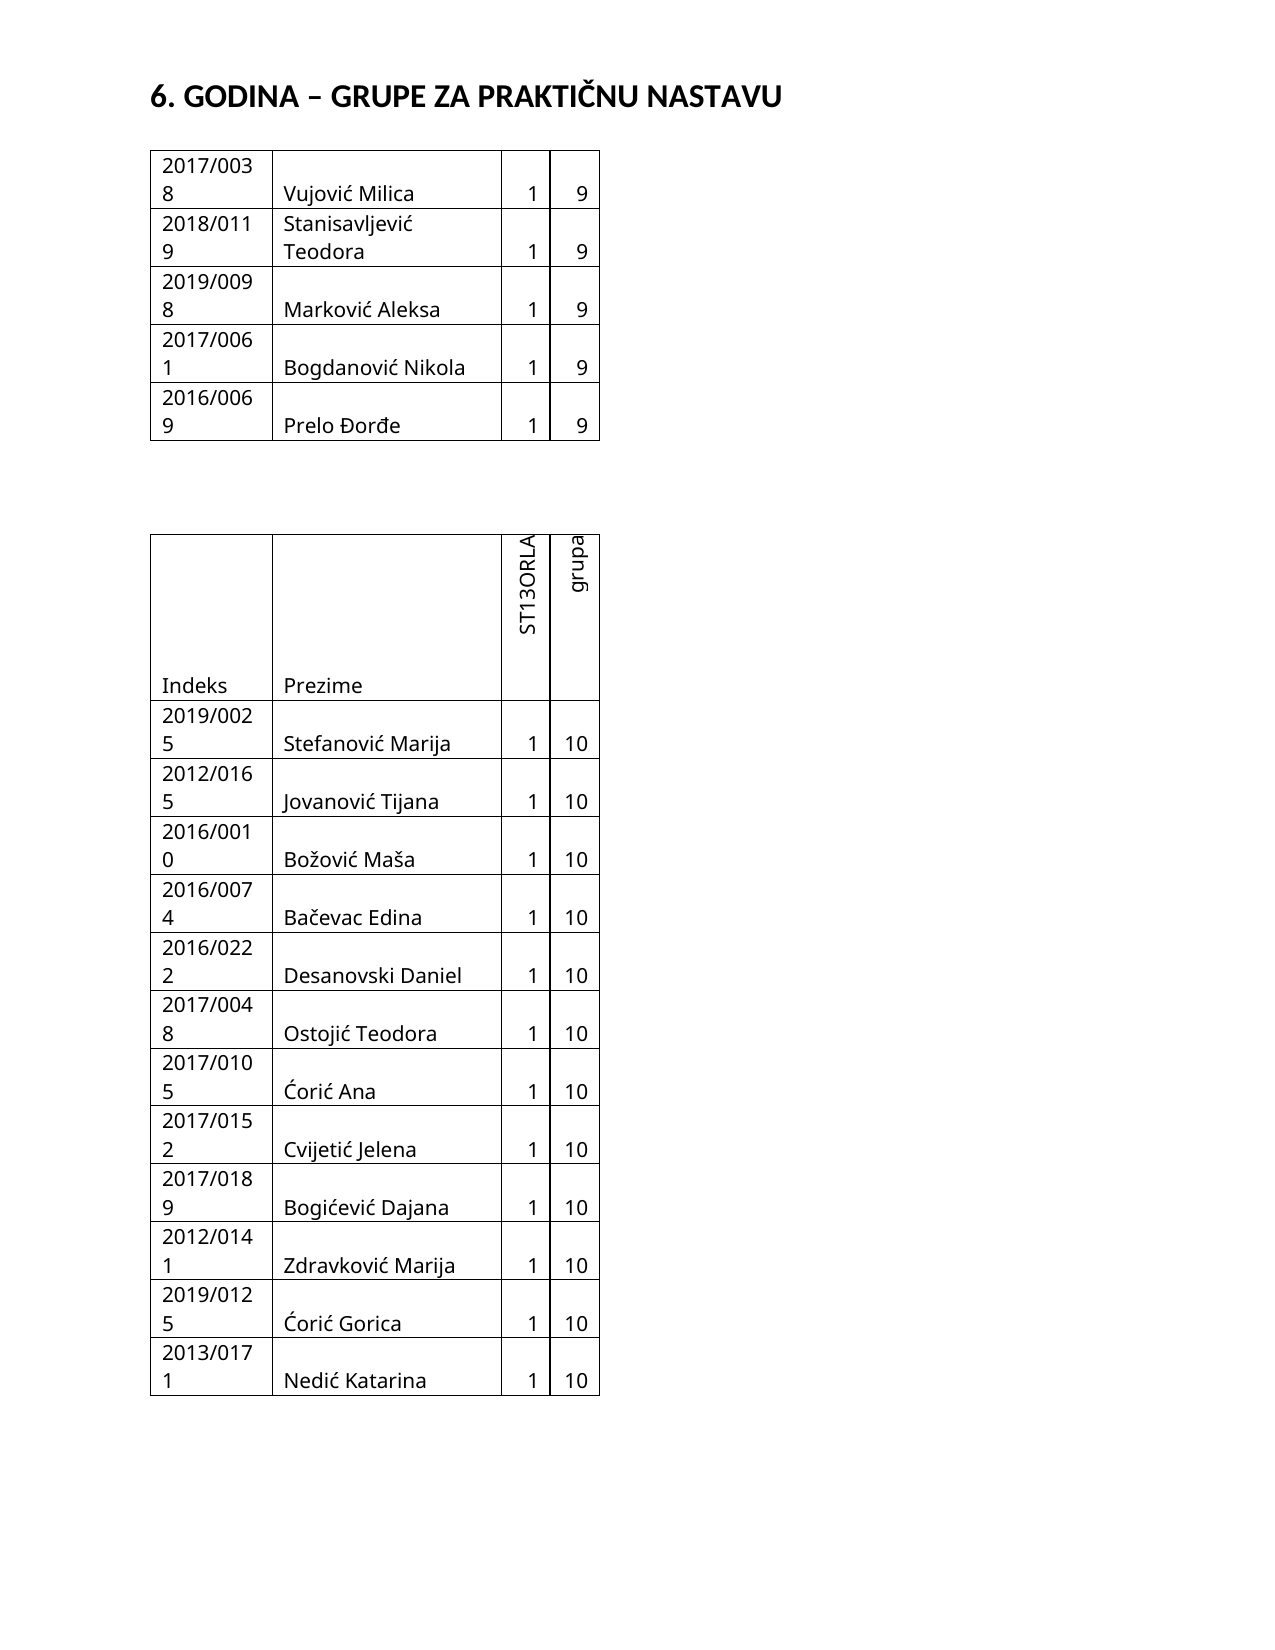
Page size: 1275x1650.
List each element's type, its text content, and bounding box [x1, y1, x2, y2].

table_cell 1 [502, 991, 549, 1047]
table_cell Nedić Katarina [273, 1338, 501, 1395]
table_cell 2012/0141 [151, 1222, 272, 1279]
table_cell 2017/0189 [151, 1164, 272, 1221]
table_cell 10 [551, 933, 599, 989]
table_cell 10 [551, 1222, 599, 1279]
table_cell 2016/0222 [151, 933, 272, 989]
table_cell 2017/0105 [151, 1049, 272, 1105]
table_cell 1 [502, 325, 549, 382]
table_cell 2016/0010 [151, 817, 272, 874]
table_cell Stefanović Marija [273, 701, 501, 758]
table_cell 9 [551, 325, 599, 382]
table_header Prezime [273, 535, 501, 700]
table_cell 2019/0125 [151, 1280, 272, 1337]
table_header grupa [551, 535, 599, 700]
table_cell 1 [502, 383, 549, 439]
table_cell 1 [502, 701, 549, 758]
table_cell 2016/0074 [151, 875, 272, 932]
table_cell 10 [551, 817, 599, 874]
table_cell Božović Maša [273, 817, 501, 874]
table_cell Bogićević Dajana [273, 1164, 501, 1221]
table_cell 2019/0025 [151, 701, 272, 758]
table_cell 1 [502, 875, 549, 932]
table_cell 2018/0119 [151, 209, 272, 266]
table_cell 10 [551, 759, 599, 816]
table_cell Ostojić Teodora [273, 991, 501, 1047]
table_cell 10 [551, 1106, 599, 1163]
table_cell 1 [502, 1164, 549, 1221]
table_cell Ćorić Gorica [273, 1280, 501, 1337]
table_cell Zdravković Marija [273, 1222, 501, 1279]
table_cell 10 [551, 1338, 599, 1395]
table_cell Marković Aleksa [273, 267, 501, 324]
table_cell 9 [551, 267, 599, 324]
table_cell 2019/0098 [151, 267, 272, 324]
table_cell 2017/0038 [151, 151, 272, 208]
table_cell 2017/0061 [151, 325, 272, 382]
table_cell 10 [551, 991, 599, 1047]
table_cell 9 [551, 209, 599, 266]
table_cell Stanisavljević Teodora [273, 209, 501, 266]
table_cell 9 [551, 383, 599, 439]
table_cell Ćorić Ana [273, 1049, 501, 1105]
table_cell 1 [502, 933, 549, 989]
table_cell Desanovski Daniel [273, 933, 501, 989]
table_cell 2016/0069 [151, 383, 272, 439]
table_cell 2017/0152 [151, 1106, 272, 1163]
table_header ST13ORLA [502, 535, 549, 700]
table_cell Prelo Đorđe [273, 383, 501, 439]
table_cell 1 [502, 759, 549, 816]
table_cell 1 [502, 1049, 549, 1105]
table_cell 10 [551, 1280, 599, 1337]
table_header Indeks [151, 535, 272, 700]
table_cell 10 [551, 1164, 599, 1221]
table_cell 9 [551, 151, 599, 208]
table_cell Bačevac Edina [273, 875, 501, 932]
table_cell 10 [551, 701, 599, 758]
table_cell 1 [502, 1106, 549, 1163]
table_cell 2013/0171 [151, 1338, 272, 1395]
table_cell 1 [502, 209, 549, 266]
table_cell Vujović Milica [273, 151, 501, 208]
table_cell 10 [551, 1049, 599, 1105]
table_cell 2012/0165 [151, 759, 272, 816]
table_cell Jovanović Tijana [273, 759, 501, 816]
table_cell 1 [502, 267, 549, 324]
table_cell 1 [502, 1338, 549, 1395]
table_cell 10 [551, 875, 599, 932]
table_cell Cvijetić Jelena [273, 1106, 501, 1163]
table_cell Bogdanović Nikola [273, 325, 501, 382]
table_cell 2017/0048 [151, 991, 272, 1047]
table_cell 1 [502, 151, 549, 208]
table_cell 1 [502, 1222, 549, 1279]
table_cell 1 [502, 1280, 549, 1337]
table_cell 1 [502, 817, 549, 874]
